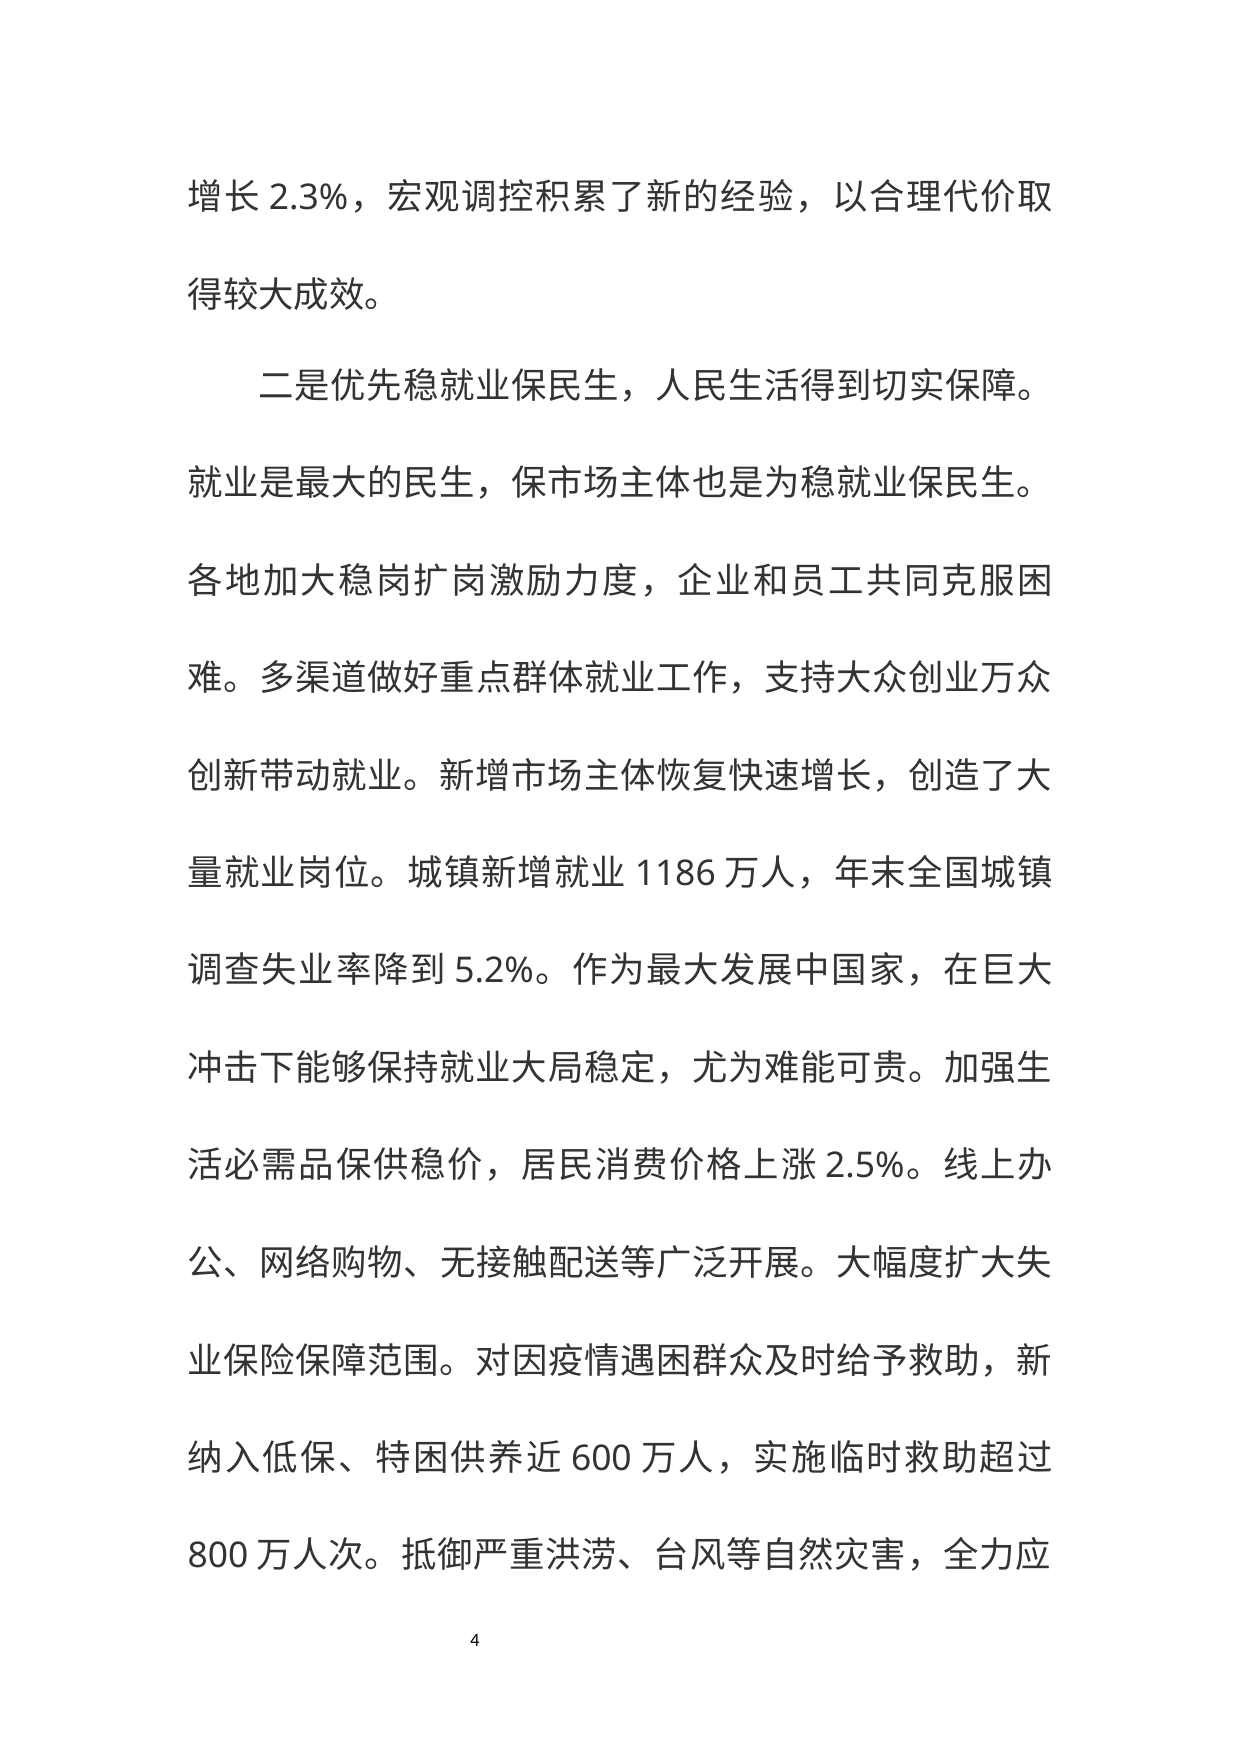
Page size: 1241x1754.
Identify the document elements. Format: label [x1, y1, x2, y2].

text [187, 162, 1053, 324]
text [187, 350, 1053, 1585]
